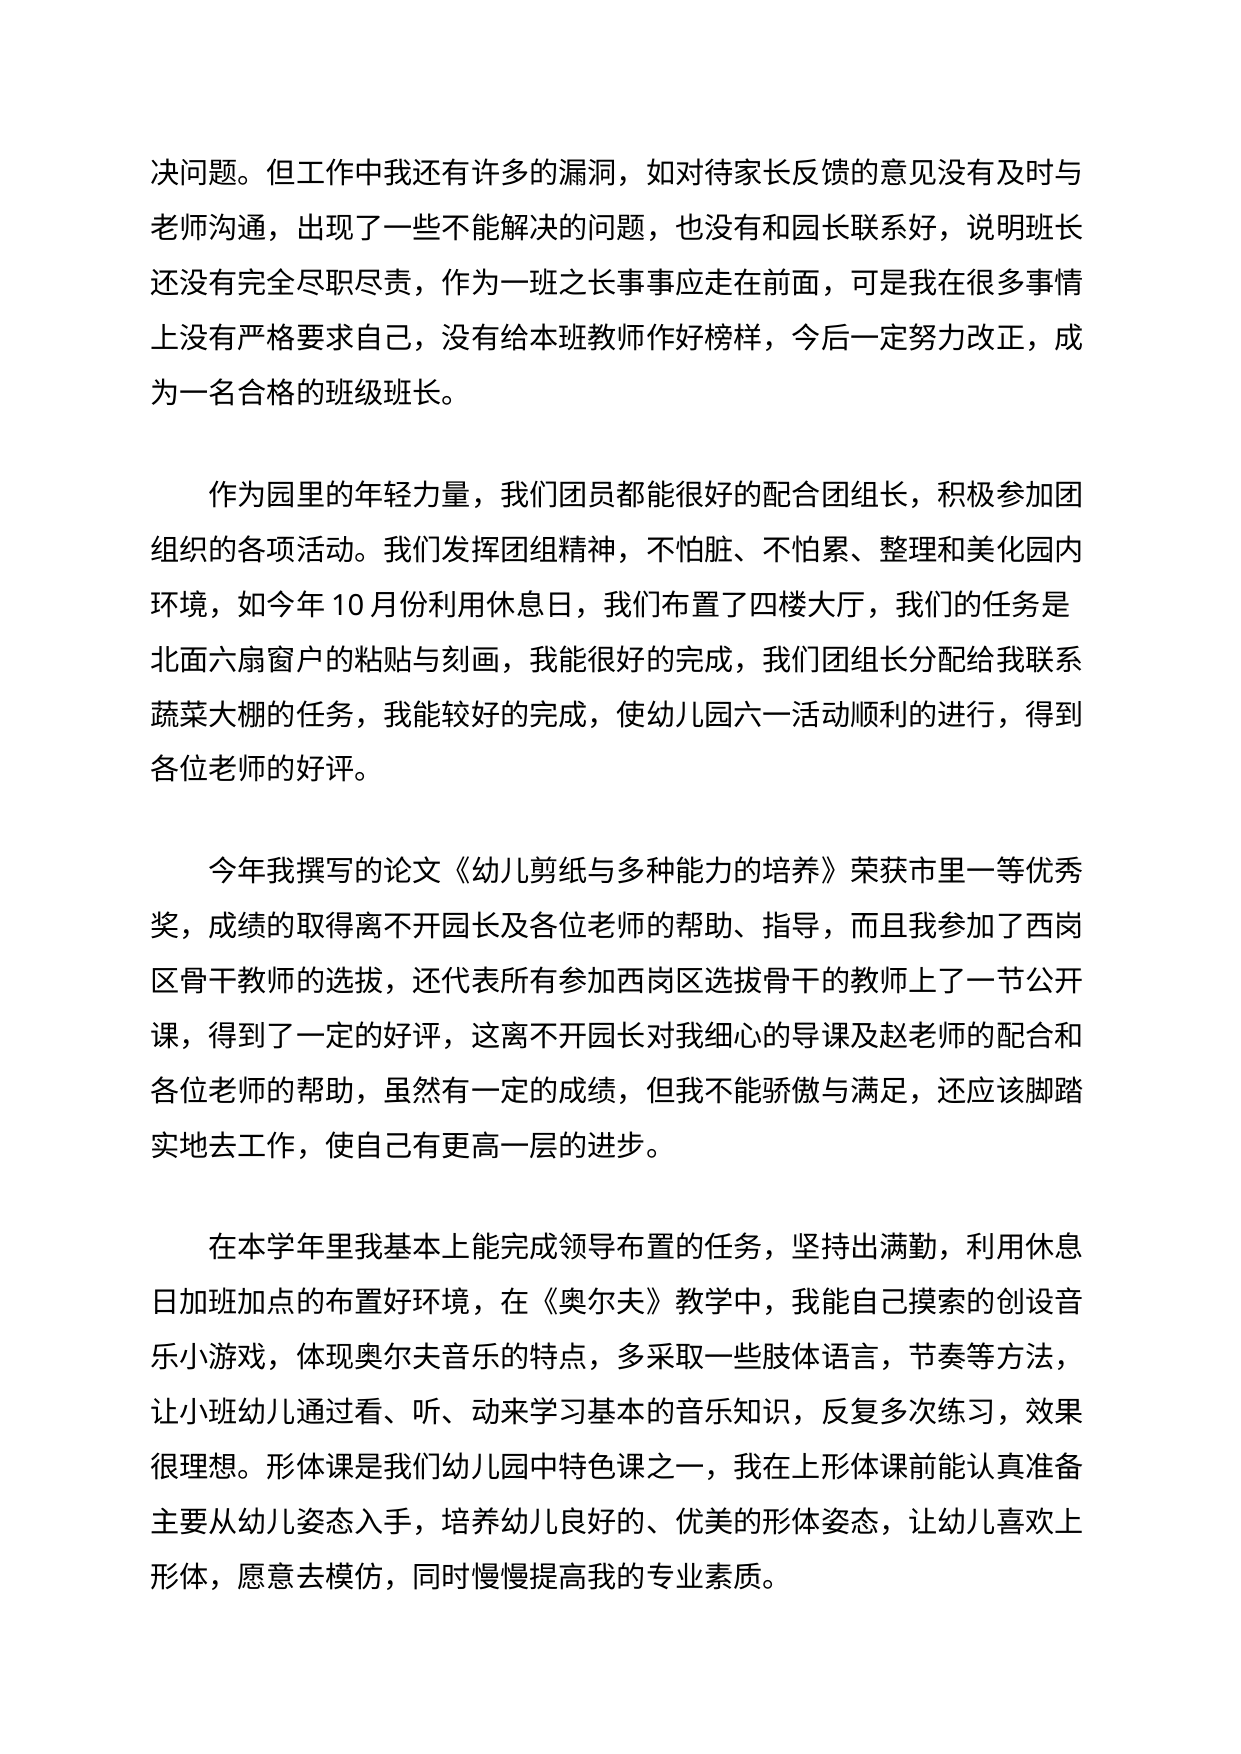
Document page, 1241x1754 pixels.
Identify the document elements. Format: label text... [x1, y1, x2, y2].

text 今年我撰写的论文《幼儿剪纸与多种能力的培养》荣获市里一等优秀奖，成绩的取得离不开园长及各位老师的帮助、指导，而且我参加了西岗区骨干教师的选拔，还代表所有参加西岗区选拔骨干的教师上了一节公开课，得到了一定的好评，这离不开园长对我细心的导课及赵老师的配合和各位老师的帮助，虽然有一定的成绩，但我不能骄傲与满足，还应该脚踏实地去工作，使自己有更高一层的进步。 [150, 848, 1090, 1164]
text 在本学年里我基本上能完成领导布置的任务，坚持出满勤，利用休息日加班加点的布置好环境，在《奥尔夫》教学中，我能自己摸索的创设音乐小游戏，体现奥尔夫音乐的特点，多采取一些肢体语言，节奏等方法，让小班幼儿通过看、听、动来学习基本的音乐知识，反复多次练习，效果很理想。形体课是我们幼儿园中特色课之一，我在上形体课前能认真准备主要从幼儿姿态入手，培养幼儿良好的、优美的形体姿态，让幼儿喜欢上形体，愿意去模仿，同时慢慢提高我的专业素质。 [150, 1224, 1090, 1596]
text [150, 150, 1090, 412]
text 作为园里的年轻力量，我们团员都能很好的配合团组长，积极参加团组织的各项活动。我们发挥团组精神，不怕脏、不怕累、整理和美化园内环境，如今年10月份利用休息日，我们布置了四楼大厅，我们的任务是北面六扇窗户的粘贴与刻画，我能很好的完成，我们团组长分配给我联系蔬菜大棚的任务，我能较好的完成，使幼儿园六一活动顺利的进行，得到各位老师的好评。 [150, 471, 1090, 788]
